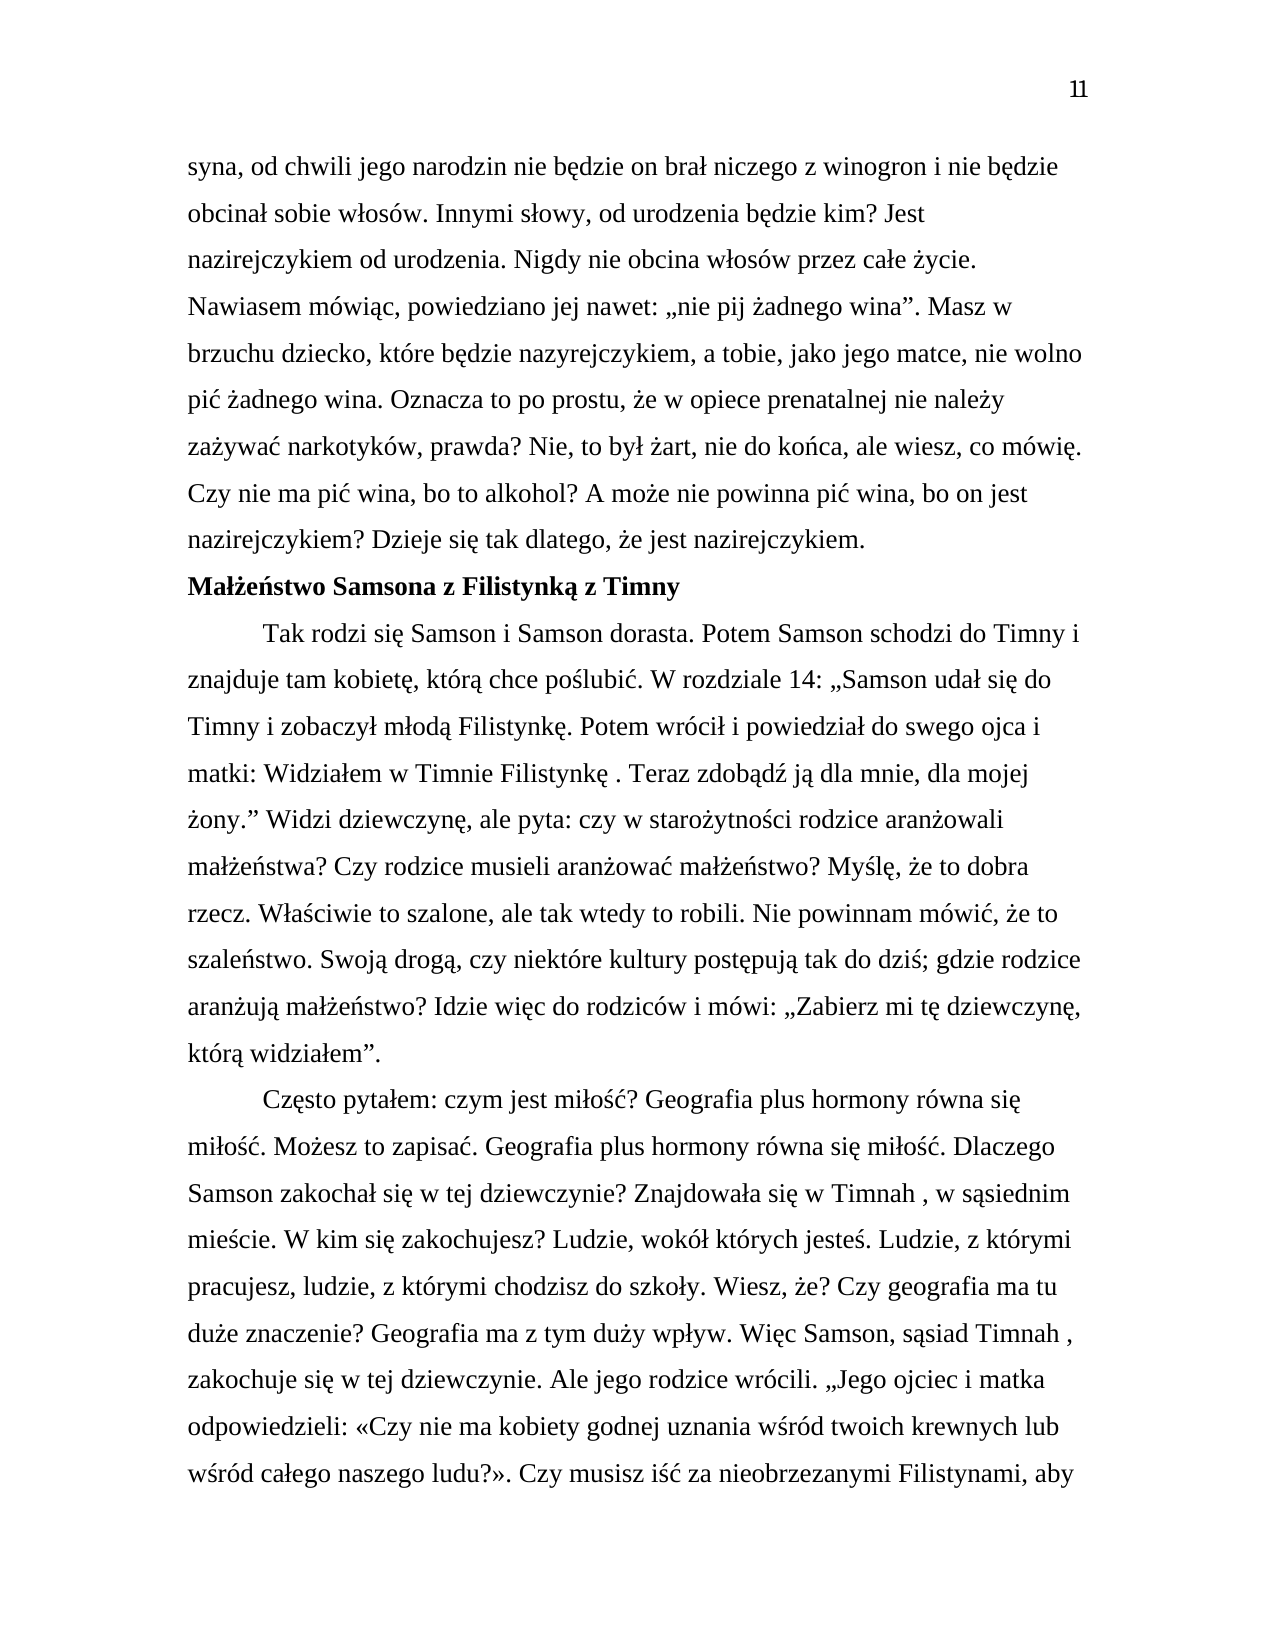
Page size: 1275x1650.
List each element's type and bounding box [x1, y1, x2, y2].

text [187, 150, 1087, 1488]
